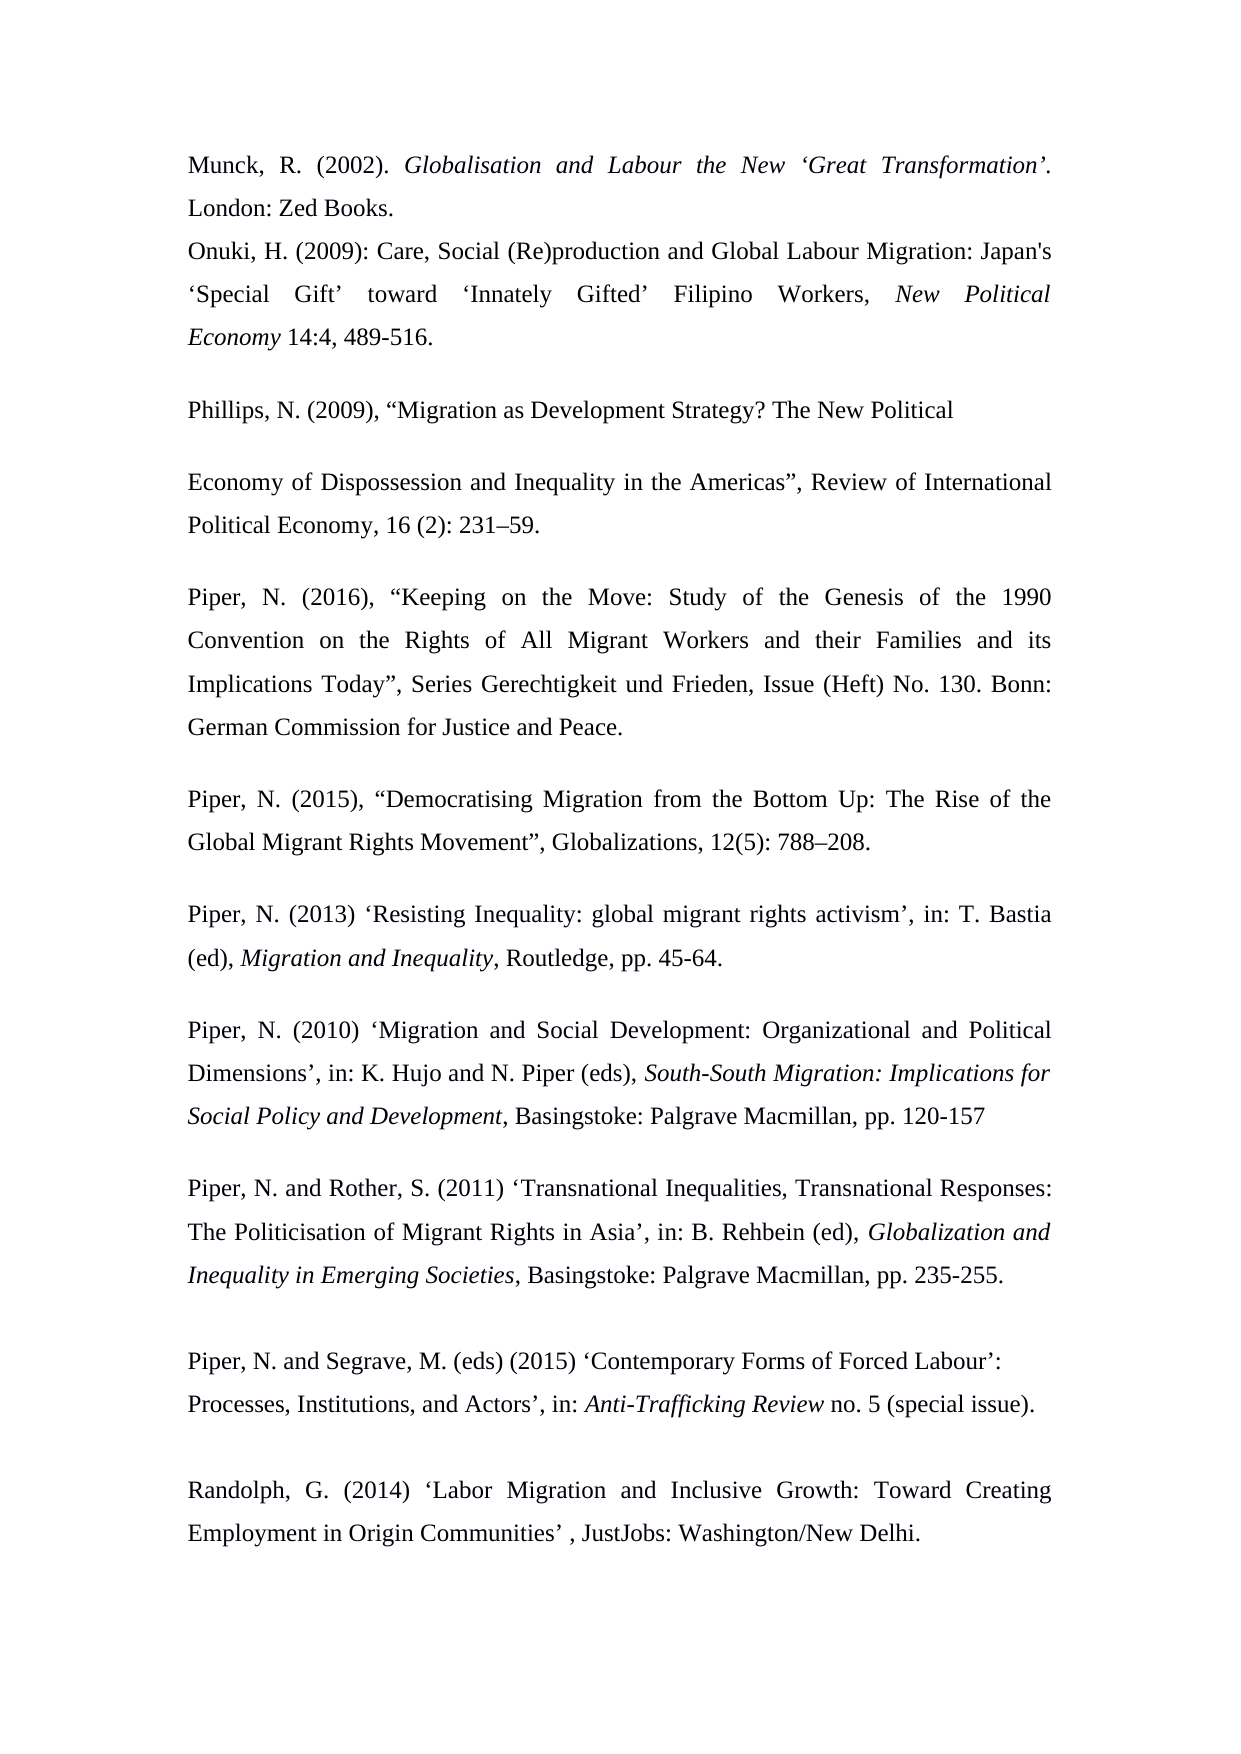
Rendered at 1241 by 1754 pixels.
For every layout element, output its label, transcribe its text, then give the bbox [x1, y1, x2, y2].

text Piper, N. and Rother, S. (2011) ‘Transnational Inequalities, Transnational Responses: The Politicisation of Migrant Rights in Asia’, in: B. Rehbein (ed), Globalization and Inequality in Emerging Societies, Basingstoke: Palgrave Macmillan, pp. 235-255. [187, 1173, 1053, 1288]
text Piper, N. (2010) ‘Migration and Social Development: Organizational and Political Dimensions’, in: K. Hujo and N. Piper (eds), South-South Migration: Implications for Social Policy and Development, Basingstoke: Palgrave Macmillan, pp. 120-157 [187, 1015, 1053, 1130]
text Piper, N. and Segrave, M. (eds) (2015) ‘Contemporary Forms of Forced Labour’: Processes, Institutions, and Actors’, in: Anti-Trafficking Review no. 5 (special issue). [187, 1346, 1053, 1418]
text Piper, N. (2015), “Democratising Migration from the Bottom Up: The Rise of the Global Migrant Rights Movement”, Globalizations, 12(5): 788–208. [187, 784, 1053, 856]
text Onuki, H. (2009): Care, Social (Re)production and Global Labour Migration: Japan's ‘Special Gift’ toward ‘Innately Gifted’ Filipino Workers, New Political Economy 14:4, 489-516. [188, 236, 1053, 351]
text Piper, N. (2013) ‘Resisting Inequality: global migrant rights activism’, in: T. Bastia (ed), Migration and Inequality, Routledge, pp. 45-64. [187, 899, 1053, 971]
text Randolph, G. (2014) ‘Labor Migration and Inclusive Growth: Toward Creating Employment in Origin Communities’ , JustJobs: Washington/New Delhi. [187, 1475, 1053, 1547]
text Piper, N. (2016), “Keeping on the Move: Study of the Genesis of the 1990 Convention on the Rights of All Migrant Workers and their Families and its Implications Today”, Series Gerechtigkeit und Frieden, Issue (Heft) No. 130. Bonn: German Commission for Justice and Peace. [187, 582, 1053, 741]
text Economy of Dispossession and Inequality in the Americas”, Review of International Political Economy, 16 (2): 231–59. [187, 467, 1053, 539]
text Munck, R. (2002). Globalisation and Labour the New ‘Great Transformation’. London: Zed Books. [188, 150, 1053, 222]
text Phillips, N. (2009), “Migration as Development Strategy? The New Political [187, 395, 1053, 423]
